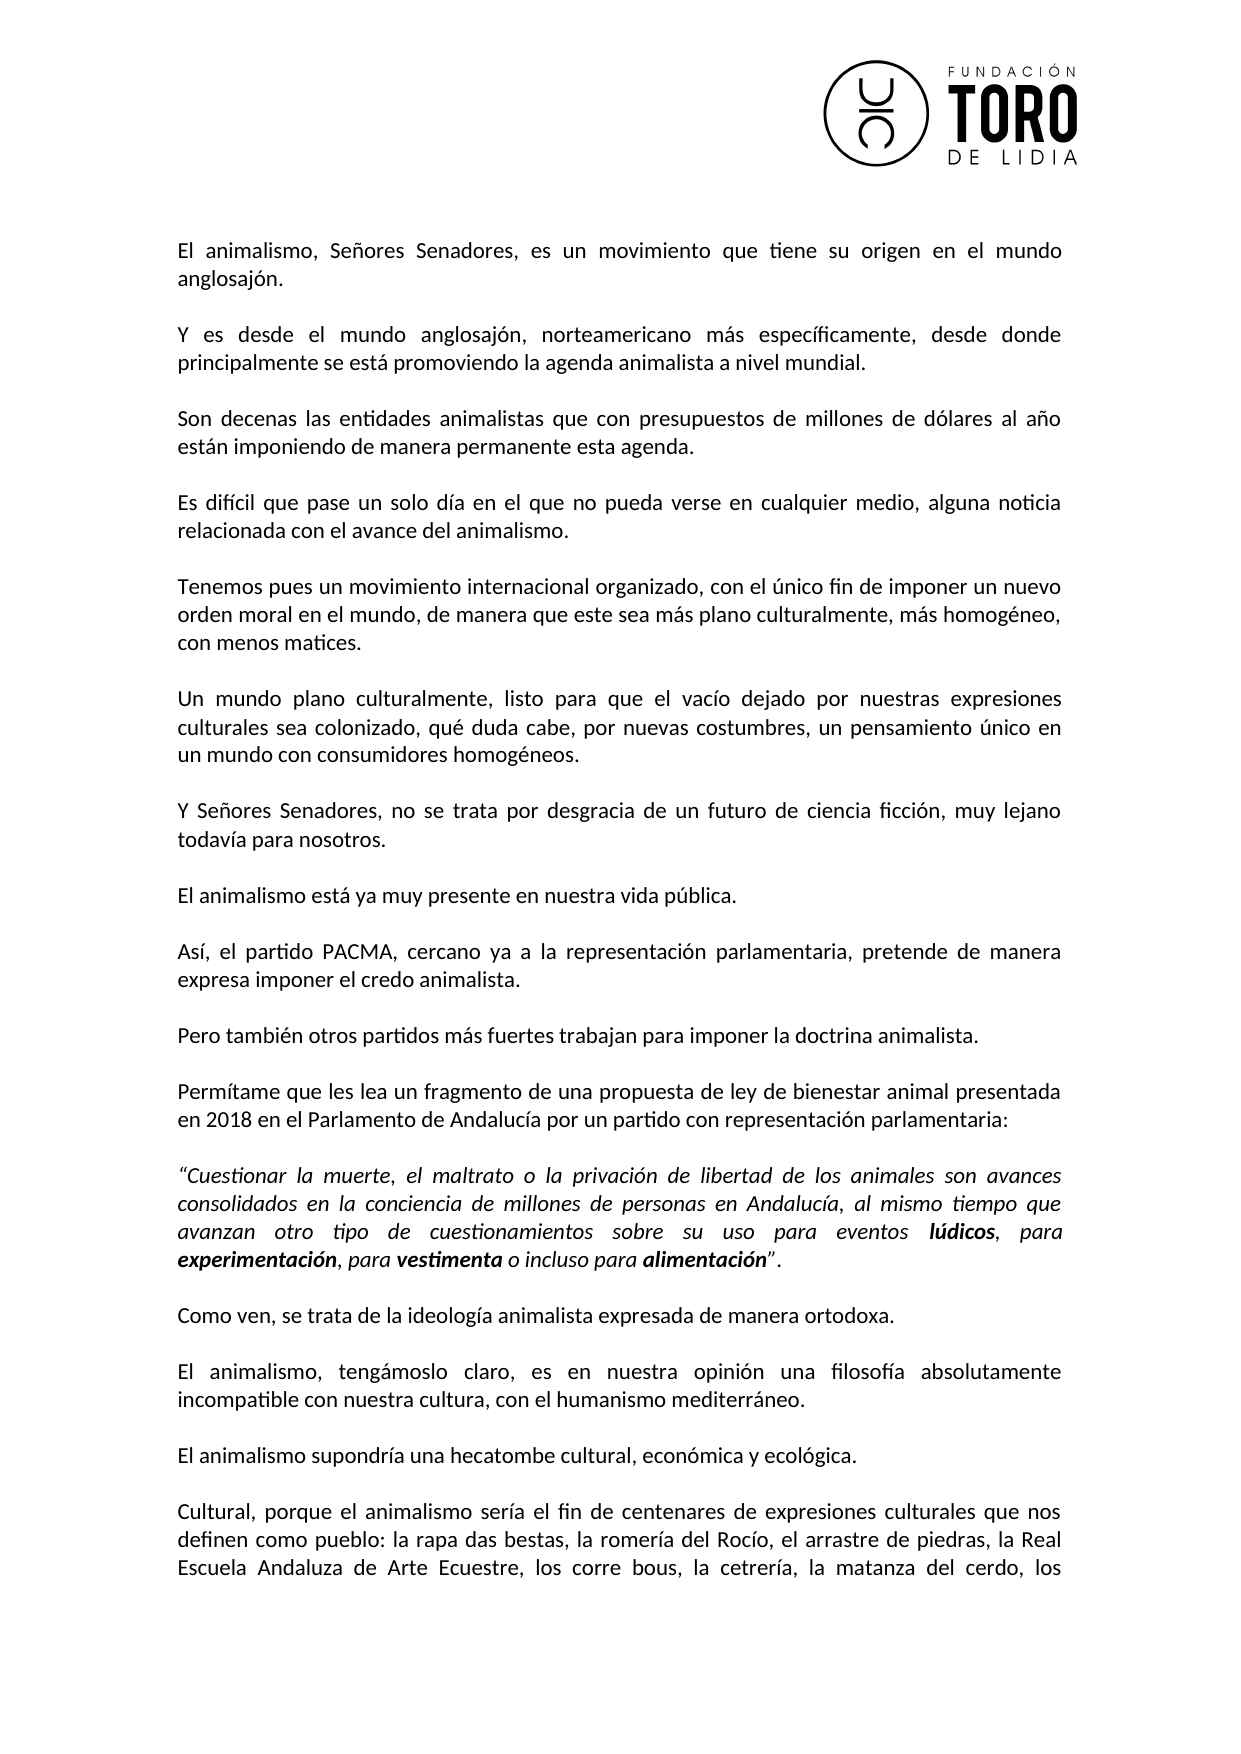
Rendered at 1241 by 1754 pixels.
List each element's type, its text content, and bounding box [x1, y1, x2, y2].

text Como ven, se trata de la ideología animalista expresada de manera ortodoxa. [177, 1301, 1063, 1329]
text Y Señores Senadores, no se trata por desgracia de un futuro de ciencia ficción, muy lejano todavía para nosotros. [177, 797, 1063, 853]
text El animalismo supondría una hecatombe cultural, económica y ecológica. [177, 1441, 1063, 1469]
text Permítame que les lea un fragmento de una propuesta de ley de bienestar animal presentada en 2018 en el Parlamento de Andalucía por un partido con representación parlamentaria: [177, 1077, 1063, 1133]
text El animalismo, Señores Senadores, es un movimiento que tiene su origen en el mundo anglosajón. [177, 236, 1063, 292]
text Es difícil que pase un solo día en el que no pueda verse en cualquier medio, alguna noticia relacionada con el avance del animalismo. [177, 488, 1063, 544]
text El animalismo está ya muy presente en nuestra vida pública. [177, 881, 1063, 909]
text “Cuestionar la muerte, el maltrato o la privación de libertad de los animales son avances consolidados en la conciencia de millones de personas en Andalucía, al mismo tiempo que avanzan otro tipo de cuestionamientos sobre su uso para eventos lúdicos, para experimentación, para vestimenta o incluso para alimentación”. [177, 1161, 1063, 1273]
text Un mundo plano culturalmente, listo para que el vacío dejado por nuestras expresiones culturales sea colonizado, qué duda cabe, por nuevas costumbres, un pensamiento único en un mundo con consumidores homogéneos. [177, 684, 1063, 769]
picture [791, 41, 1110, 184]
text Y es desde el mundo anglosajón, norteamericano más específicamente, desde donde principalmente se está promoviendo la agenda animalista a nivel mundial. [177, 320, 1063, 376]
text El animalismo, tengámoslo claro, es en nuestra opinión una filosofía absolutamente incompatible con nuestra cultura, con el humanismo mediterráneo. [177, 1357, 1063, 1413]
text Así, el partido PACMA, cercano ya a la representación parlamentaria, pretende de manera expresa imponer el credo animalista. [177, 937, 1063, 993]
text Tenemos pues un movimiento internacional organizado, con el único fin de imponer un nuevo orden moral en el mundo, de manera que este sea más plano culturalmente, más homogéneo, con menos matices. [177, 572, 1063, 657]
text Pero también otros partidos más fuertes trabajan para imponer la doctrina animalista. [177, 1021, 1063, 1049]
text Son decenas las entidades animalistas que con presupuestos de millones de dólares al año están imponiendo de manera permanente esta agenda. [177, 404, 1063, 460]
